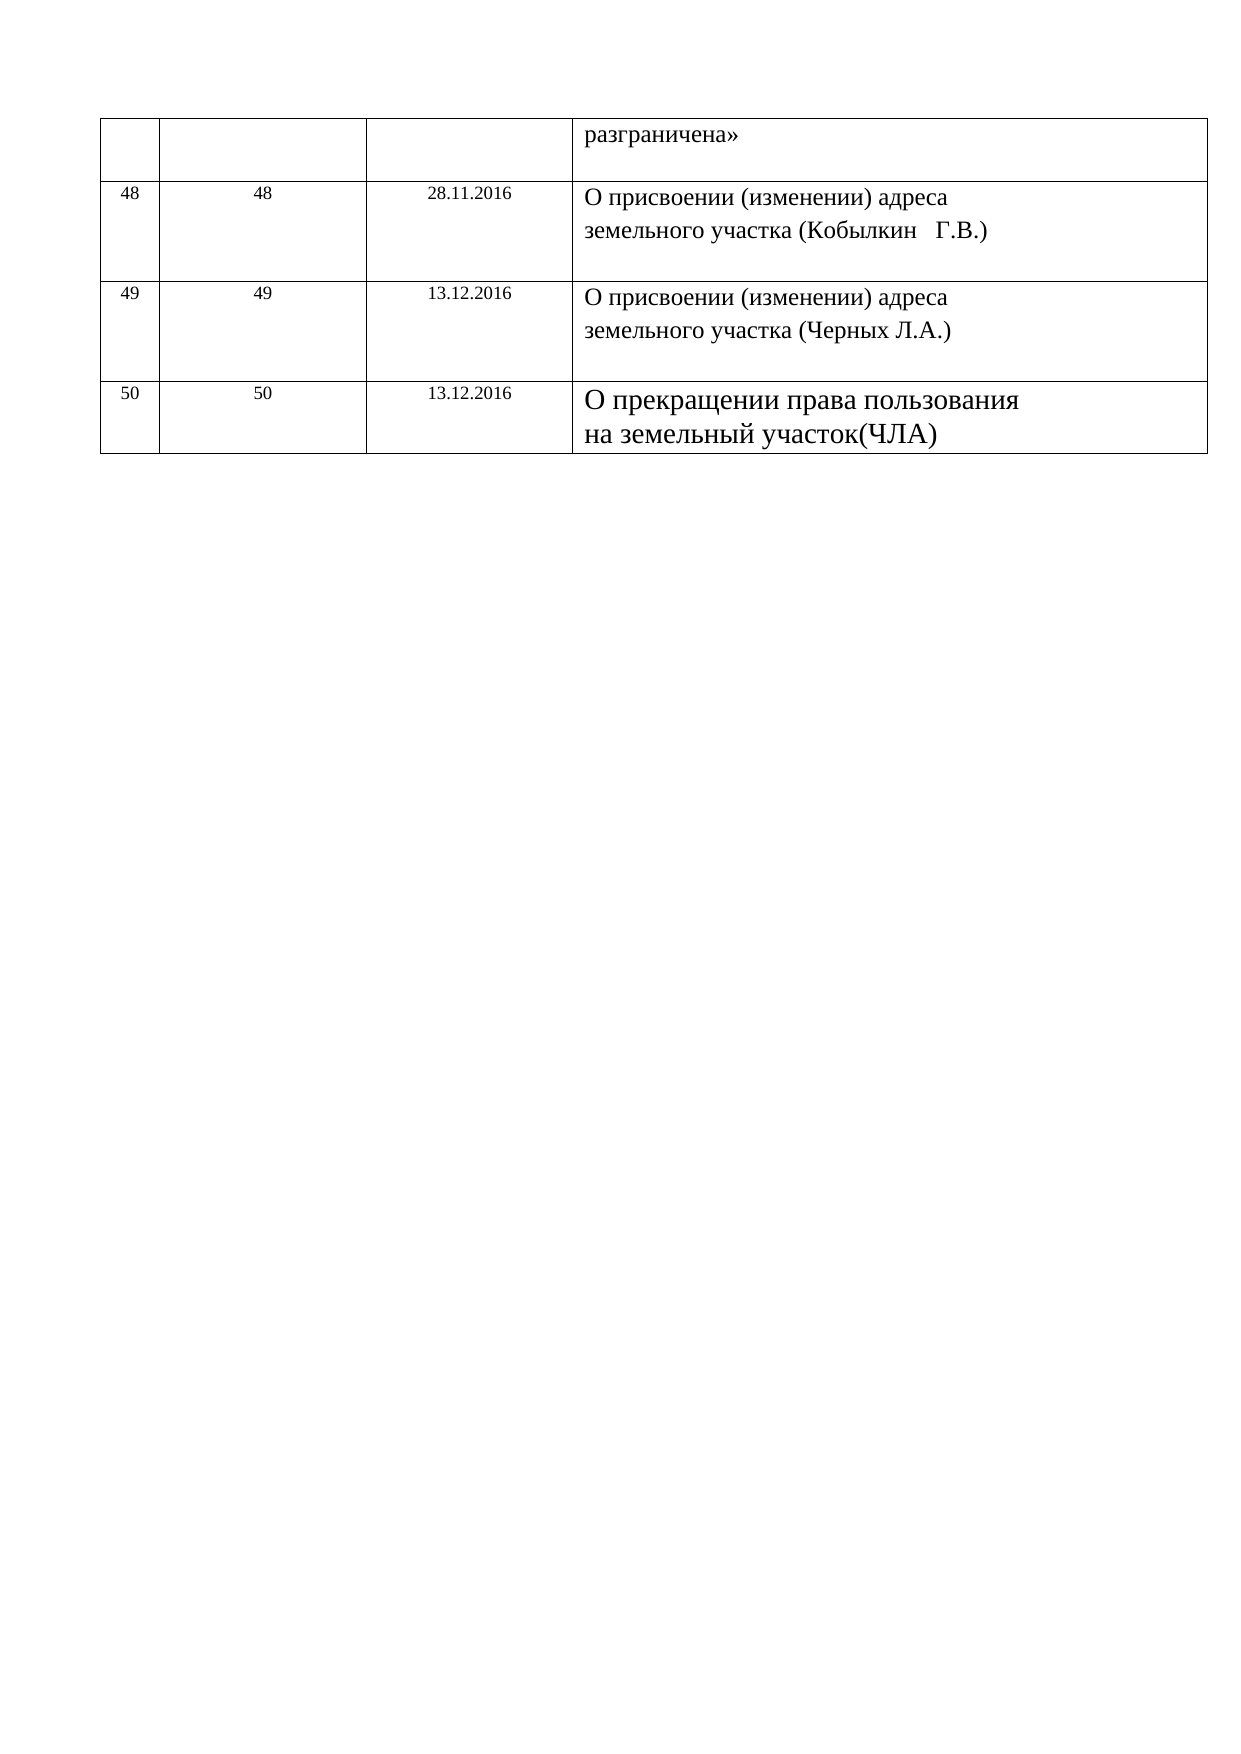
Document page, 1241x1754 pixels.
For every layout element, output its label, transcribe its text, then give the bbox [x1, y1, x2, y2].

table_cell О прекращении права пользования на земельный участок(ЧЛА) [573, 382, 1207, 453]
table_cell [367, 119, 572, 181]
table_cell 28.11.2016 [367, 182, 572, 281]
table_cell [573, 119, 1207, 181]
table_cell 49 [160, 282, 366, 381]
table_cell [101, 119, 159, 181]
table_cell 48 [101, 182, 159, 281]
table_cell 50 [101, 382, 159, 453]
table_cell О присвоении (изменении) адреса земельного участка (Черных Л.А.) [573, 282, 1207, 381]
table_cell 49 [101, 282, 159, 381]
table_cell 50 [160, 382, 366, 453]
table_cell О присвоении (изменении) адреса земельного участка (Кобылкин Г.В.) [573, 182, 1207, 281]
table_cell 13.12.2016 [367, 382, 572, 453]
table_cell 48 [160, 182, 366, 281]
table_cell [160, 119, 366, 181]
table_cell 13.12.2016 [367, 282, 572, 381]
